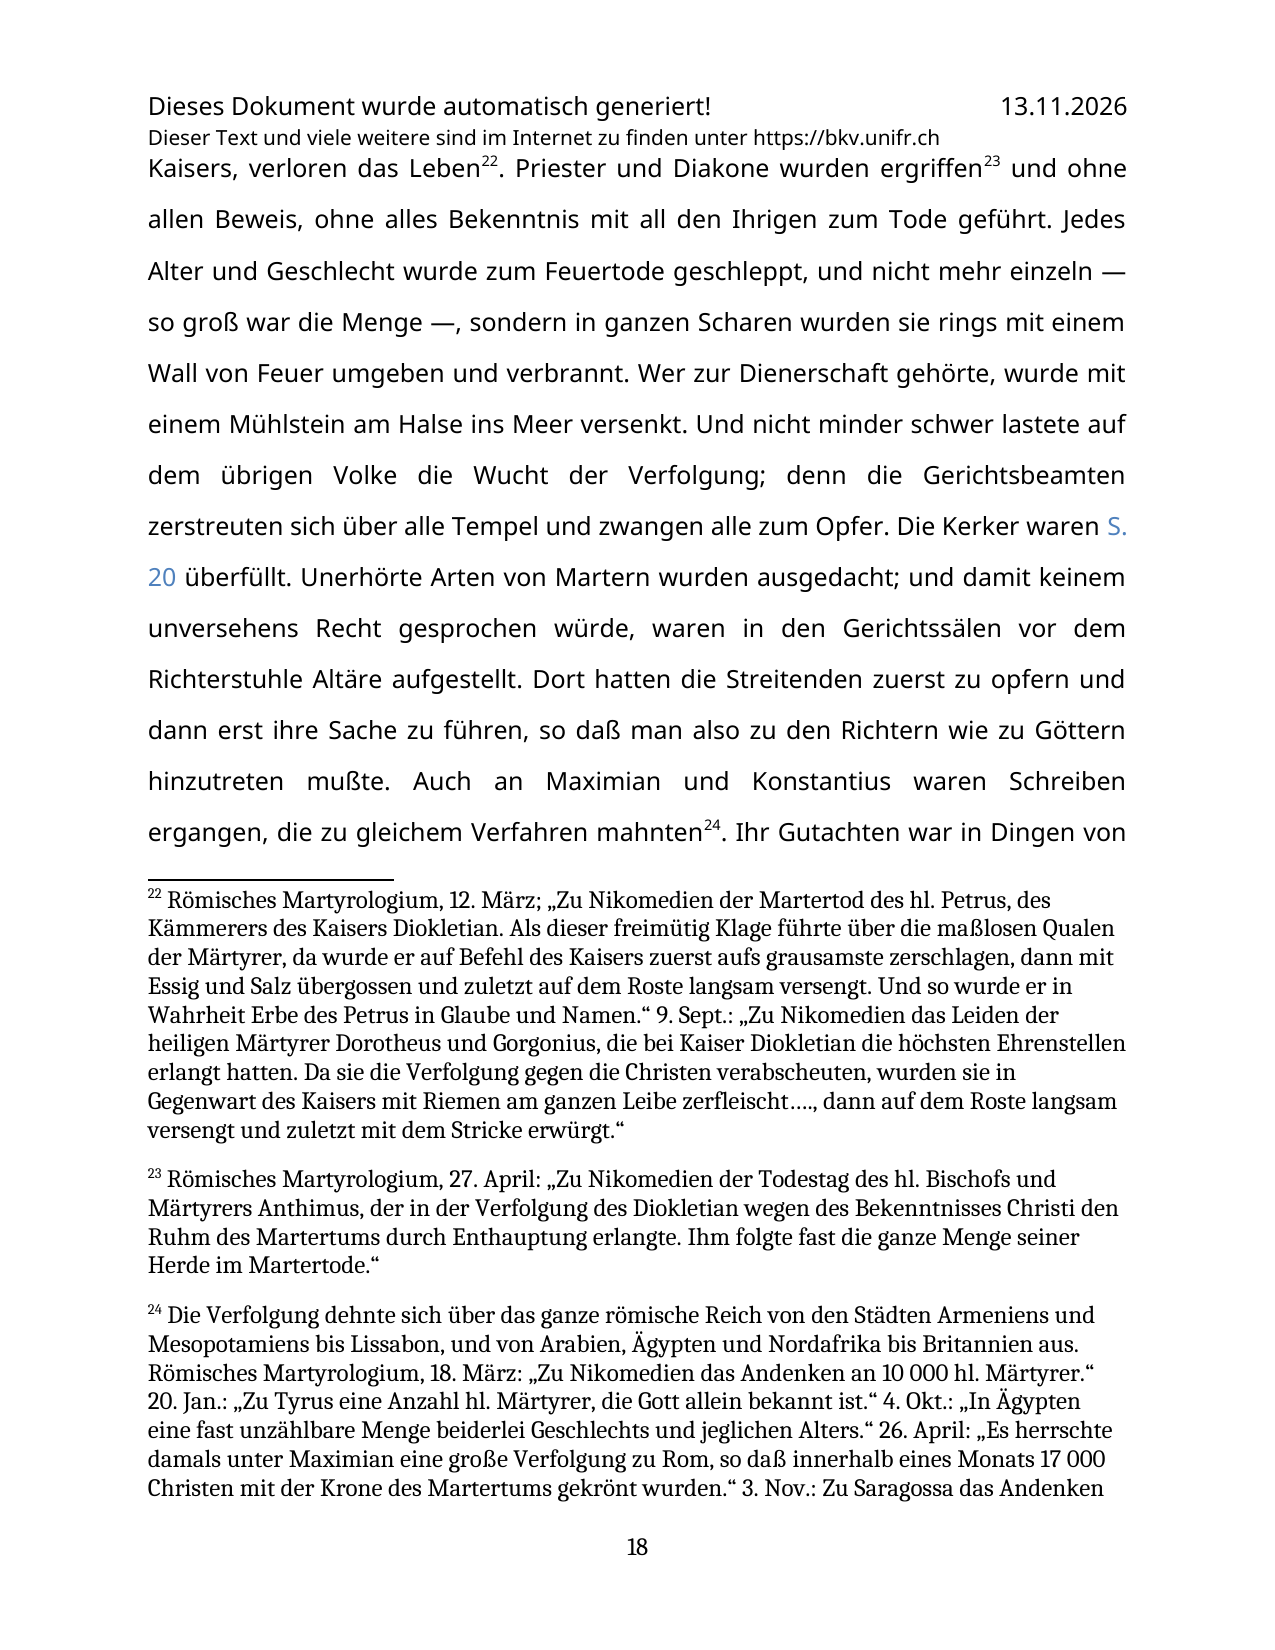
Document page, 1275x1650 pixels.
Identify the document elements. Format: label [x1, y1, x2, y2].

text [148, 151, 1127, 849]
